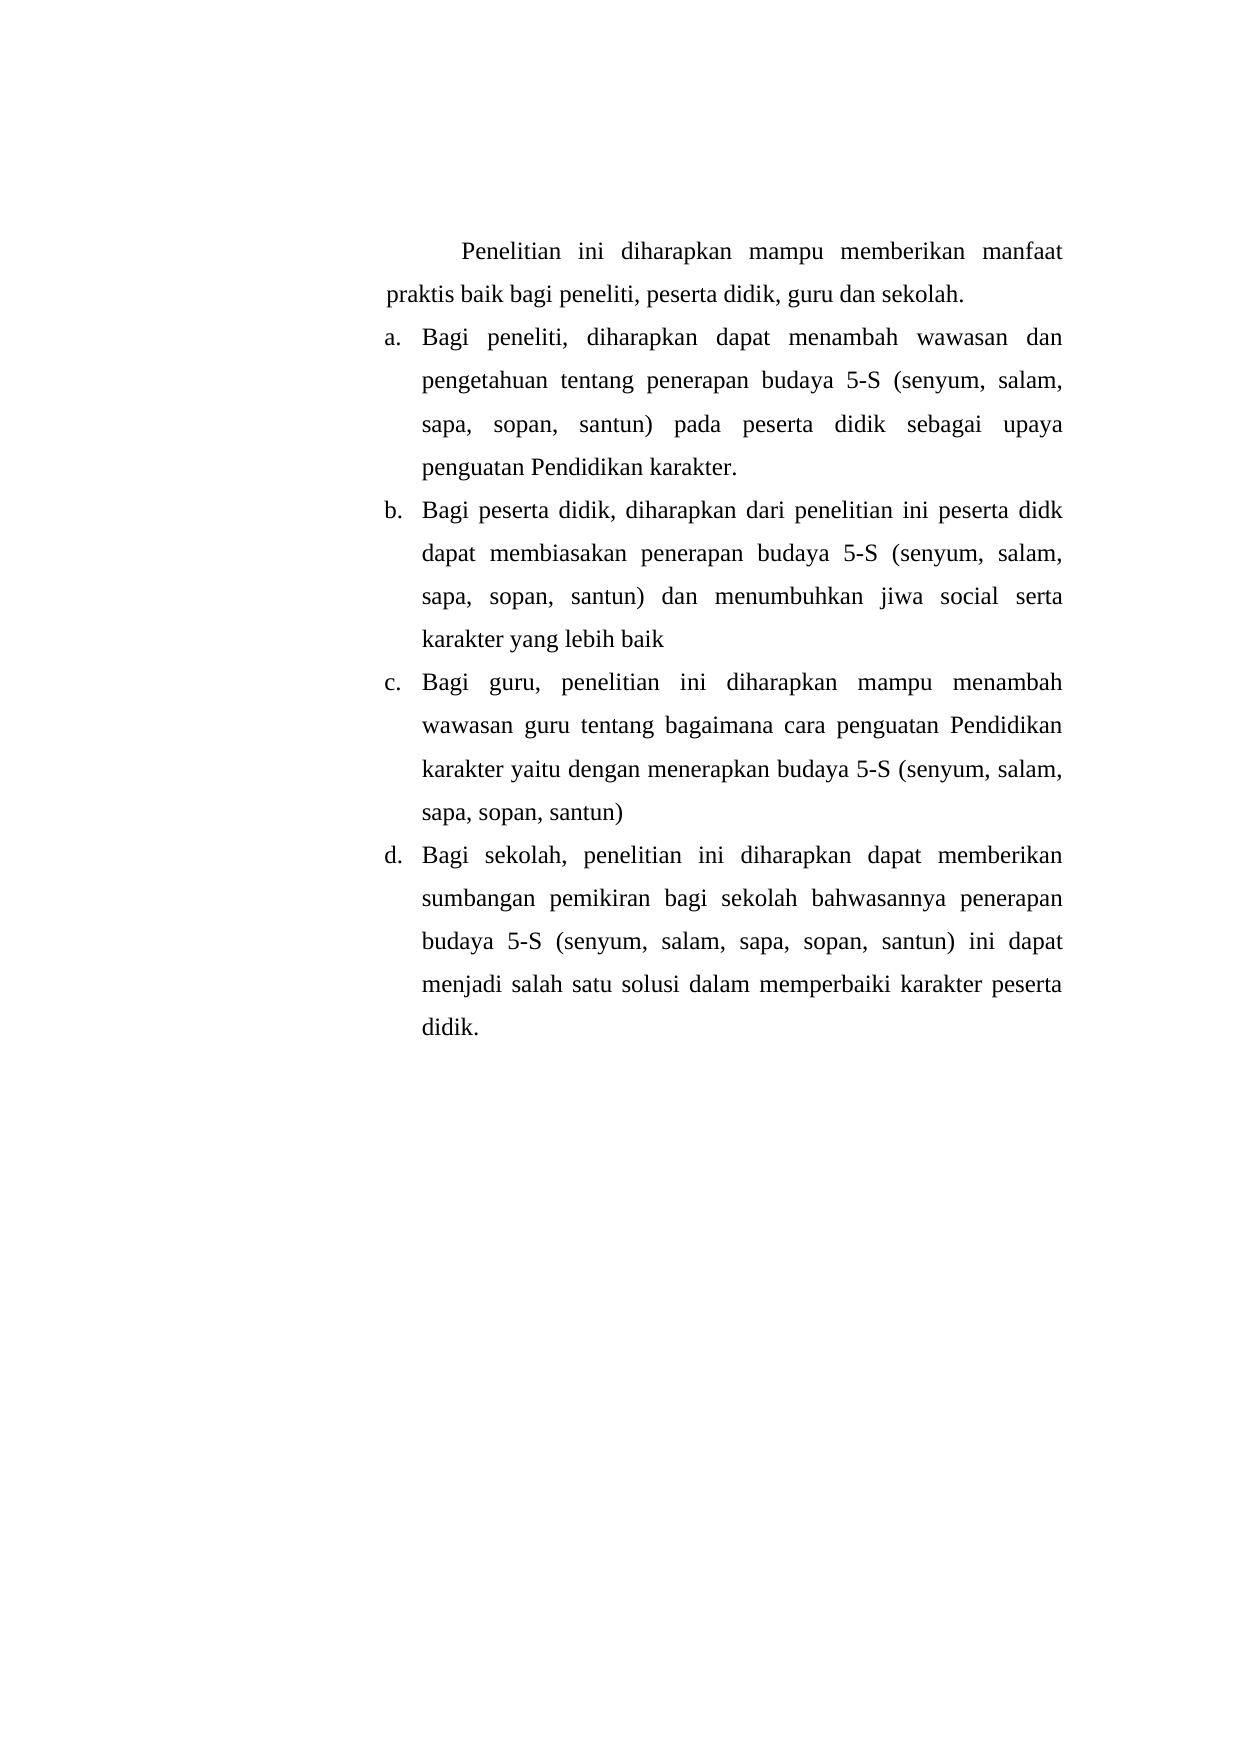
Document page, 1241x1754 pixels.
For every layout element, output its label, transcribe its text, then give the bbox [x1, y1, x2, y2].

list Bagi guru, penelitian ini diharapkan mampu menambah wawasan guru tentang bagaimana cara penguatan Pendidikan karakter yaitu dengan menerapkan budaya 5-S (senyum, salam, sapa, sopan, santun) [384, 667, 1063, 826]
list Bagi peneliti, diharapkan dapat menambah wawasan dan pengetahuan tentang penerapan budaya 5-S (senyum, salam, sapa, sopan, santun) pada peserta didik sebagai upaya penguatan Pendidikan karakter. [384, 322, 1063, 481]
list Penelitian ini diharapkan mampu memberikan manfaat praktis baik bagi peneliti, peserta didik, guru dan sekolah. [386, 236, 1063, 308]
list Bagi sekolah, penelitian ini diharapkan dapat memberikan sumbangan pemikiran bagi sekolah bahwasannya penerapan budaya 5-S (senyum, salam, sapa, sopan, santun) ini dapat menjadi salah satu solusi dalam memperbaiki karakter peserta didik. [384, 840, 1063, 1041]
list Bagi peserta didik, diharapkan dari penelitian ini peserta didk dapat membiasakan penerapan budaya 5-S (senyum, salam, sapa, sopan, santun) dan menumbuhkan jiwa social serta karakter yang lebih baik [384, 495, 1063, 653]
